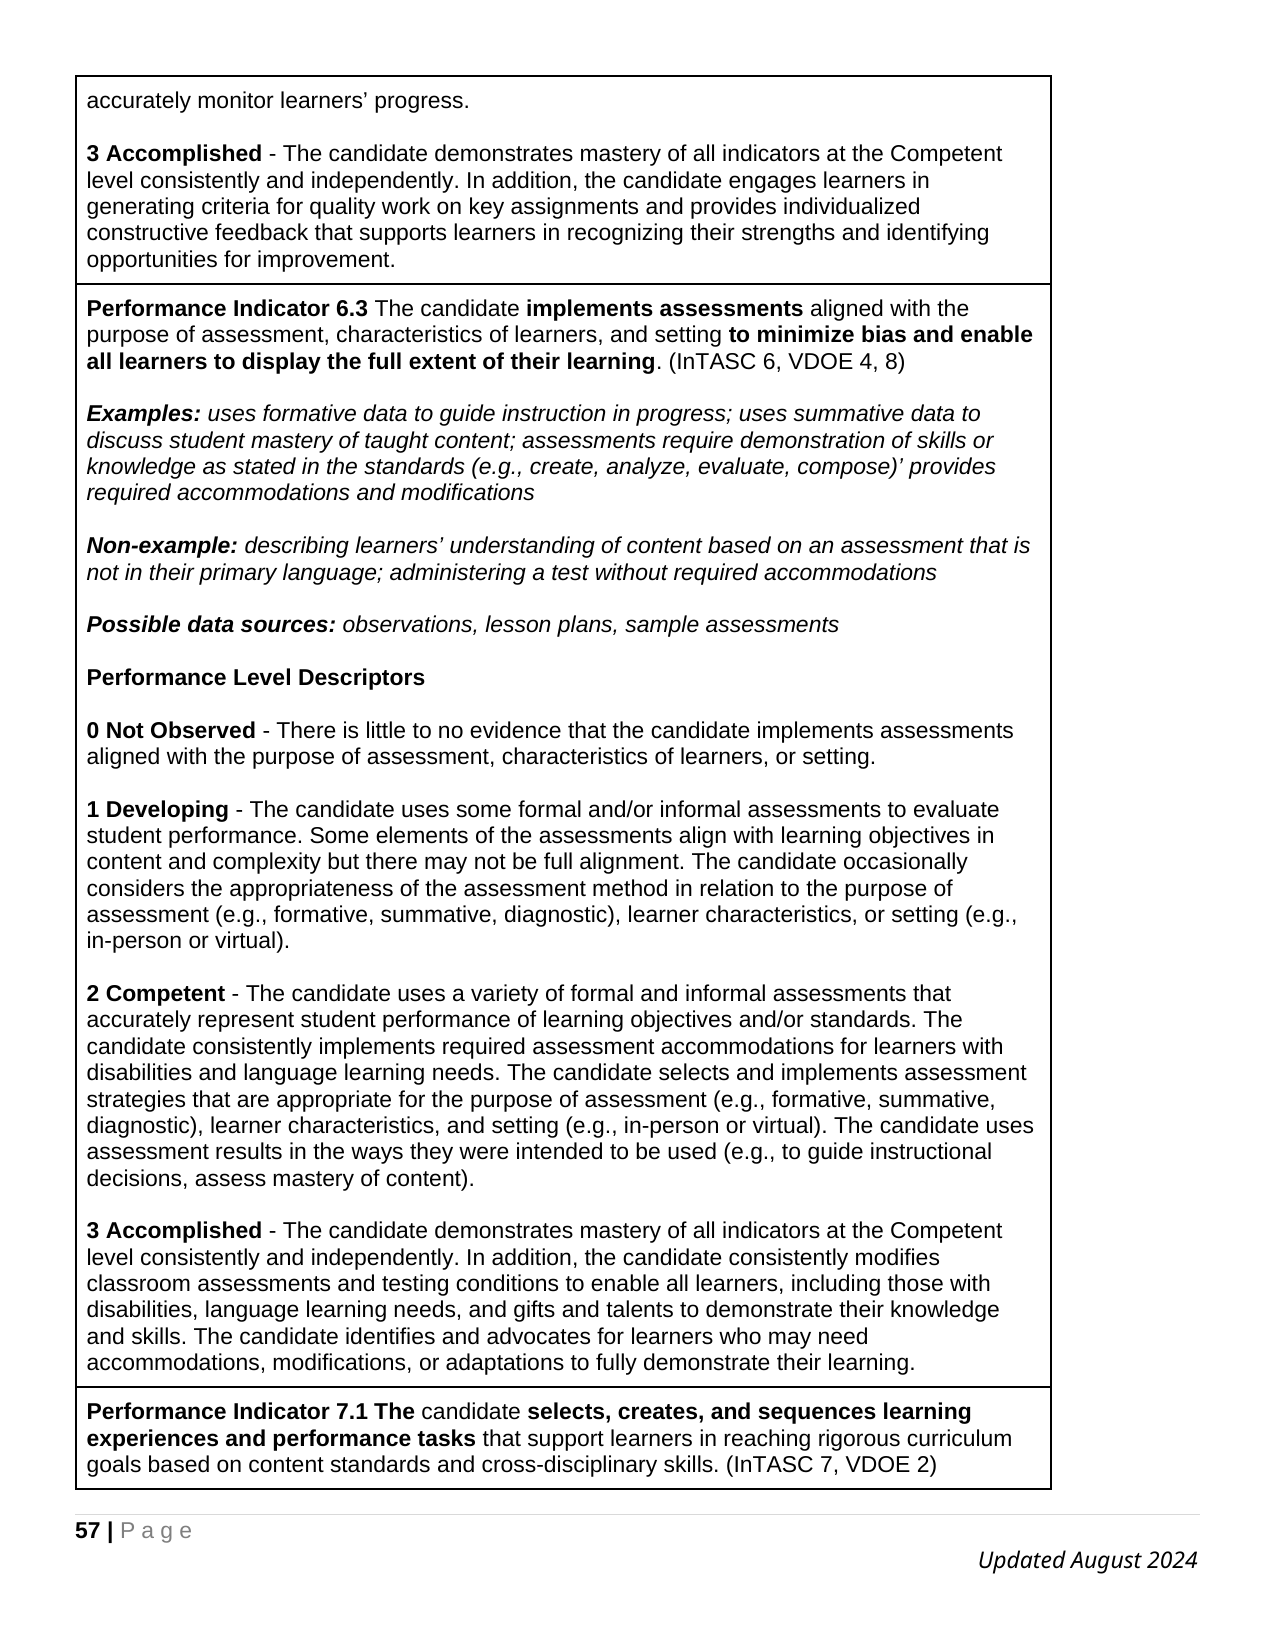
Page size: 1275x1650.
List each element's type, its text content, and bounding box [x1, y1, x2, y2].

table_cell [77, 1388, 1050, 1488]
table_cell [77, 77, 1050, 282]
table_cell Performance Indicator 6.3 The candidate implements assessments aligned with the purpose of assessment, characteristics of learners, and setting to minimize bias and enable all learners to display the full extent of their learning. (InTASC 6, VDOE 4, 8) Examples: uses formative data to guide instruction in progress; uses summative data to discuss student mastery of taught content; assessments require demonstration of skills or knowledge as stated in the standards (e.g., create, analyze, evaluate, compose)’ provides required accommodations and modifications Non-example: describing learners’ understanding of content based on an assessment that is not in their primary language; administering a test without required accommodations Possible data sources: observations, lesson plans, sample assessments Performance Level Descriptors 0 Not Observed - There is little to no evidence that the candidate implements assessments aligned with the purpose of assessment, characteristics of learners, or setting. 1 Developing - The candidate uses some formal and/or informal assessments to evaluate student performance. Some elements of the assessments align with learning objectives in content and complexity but there may not be full alignment. The candidate occasionally considers the appropriateness of the assessment method in relation to the purpose of assessment (e.g., formative, summative, diagnostic), learner characteristics, or setting (e.g., in-person or virtual). 2 Competent - The candidate uses a variety of formal and informal assessments that accurately represent student performance of learning objectives and/or standards. The candidate consistently implements required assessment accommodations for learners with disabilities and language learning needs. The candidate selects and implements assessment strategies that are appropriate for the purpose of assessment (e.g., formative, summative, diagnostic), learner characteristics, and setting (e.g., in-person or virtual). The candidate uses assessment results in the ways they were intended to be used (e.g., to guide instructional decisions, assess mastery of content). 3 Accomplished - The candidate demonstrates mastery of all indicators at the Competent level consistently and independently. In addition, the candidate consistently modifies classroom assessments and testing conditions to enable all learners, including those with disabilities, language learning needs, and gifts and talents to demonstrate their knowledge and skills. The candidate identifies and advocates for learners who may need accommodations, modifications, or adaptations to fully demonstrate their learning. [77, 285, 1050, 1386]
